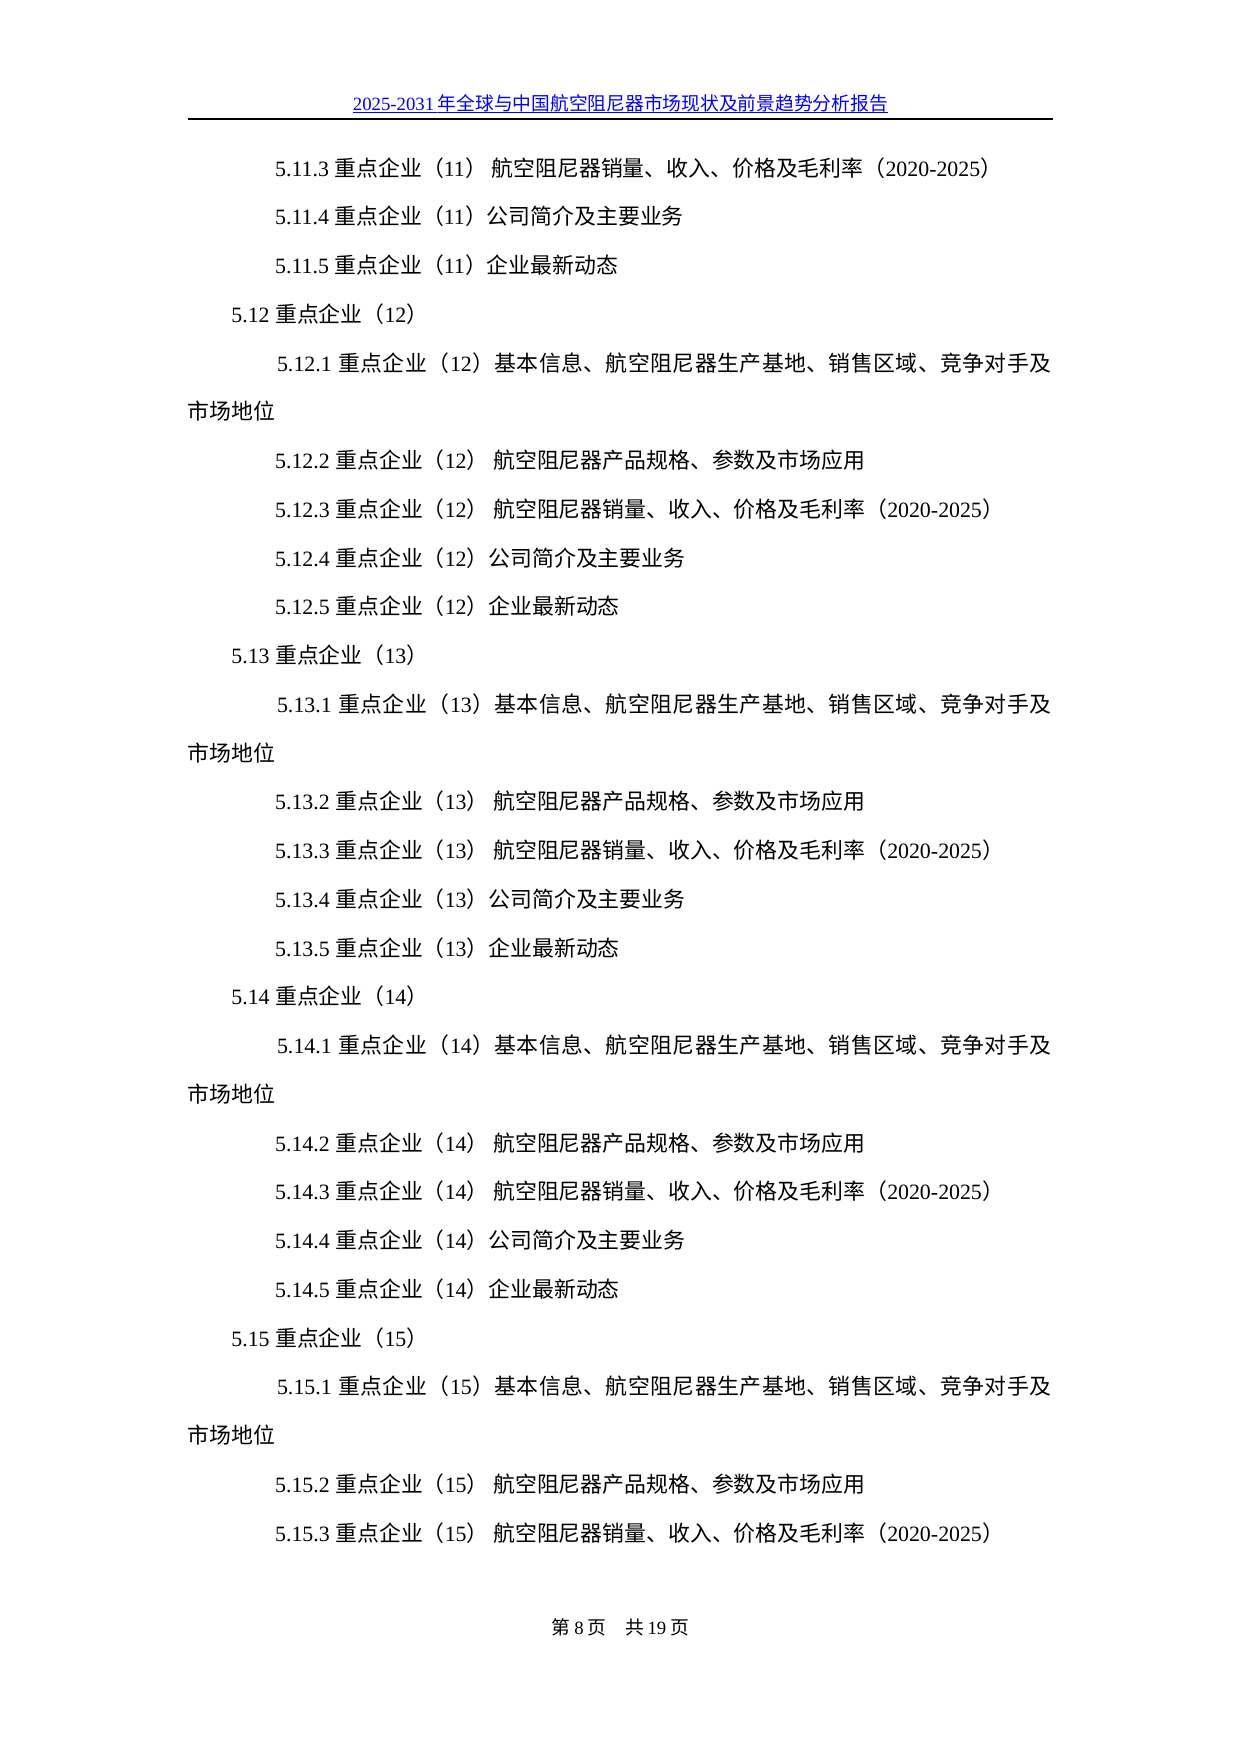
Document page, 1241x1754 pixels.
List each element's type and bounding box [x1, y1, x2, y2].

text [187, 150, 1053, 1548]
